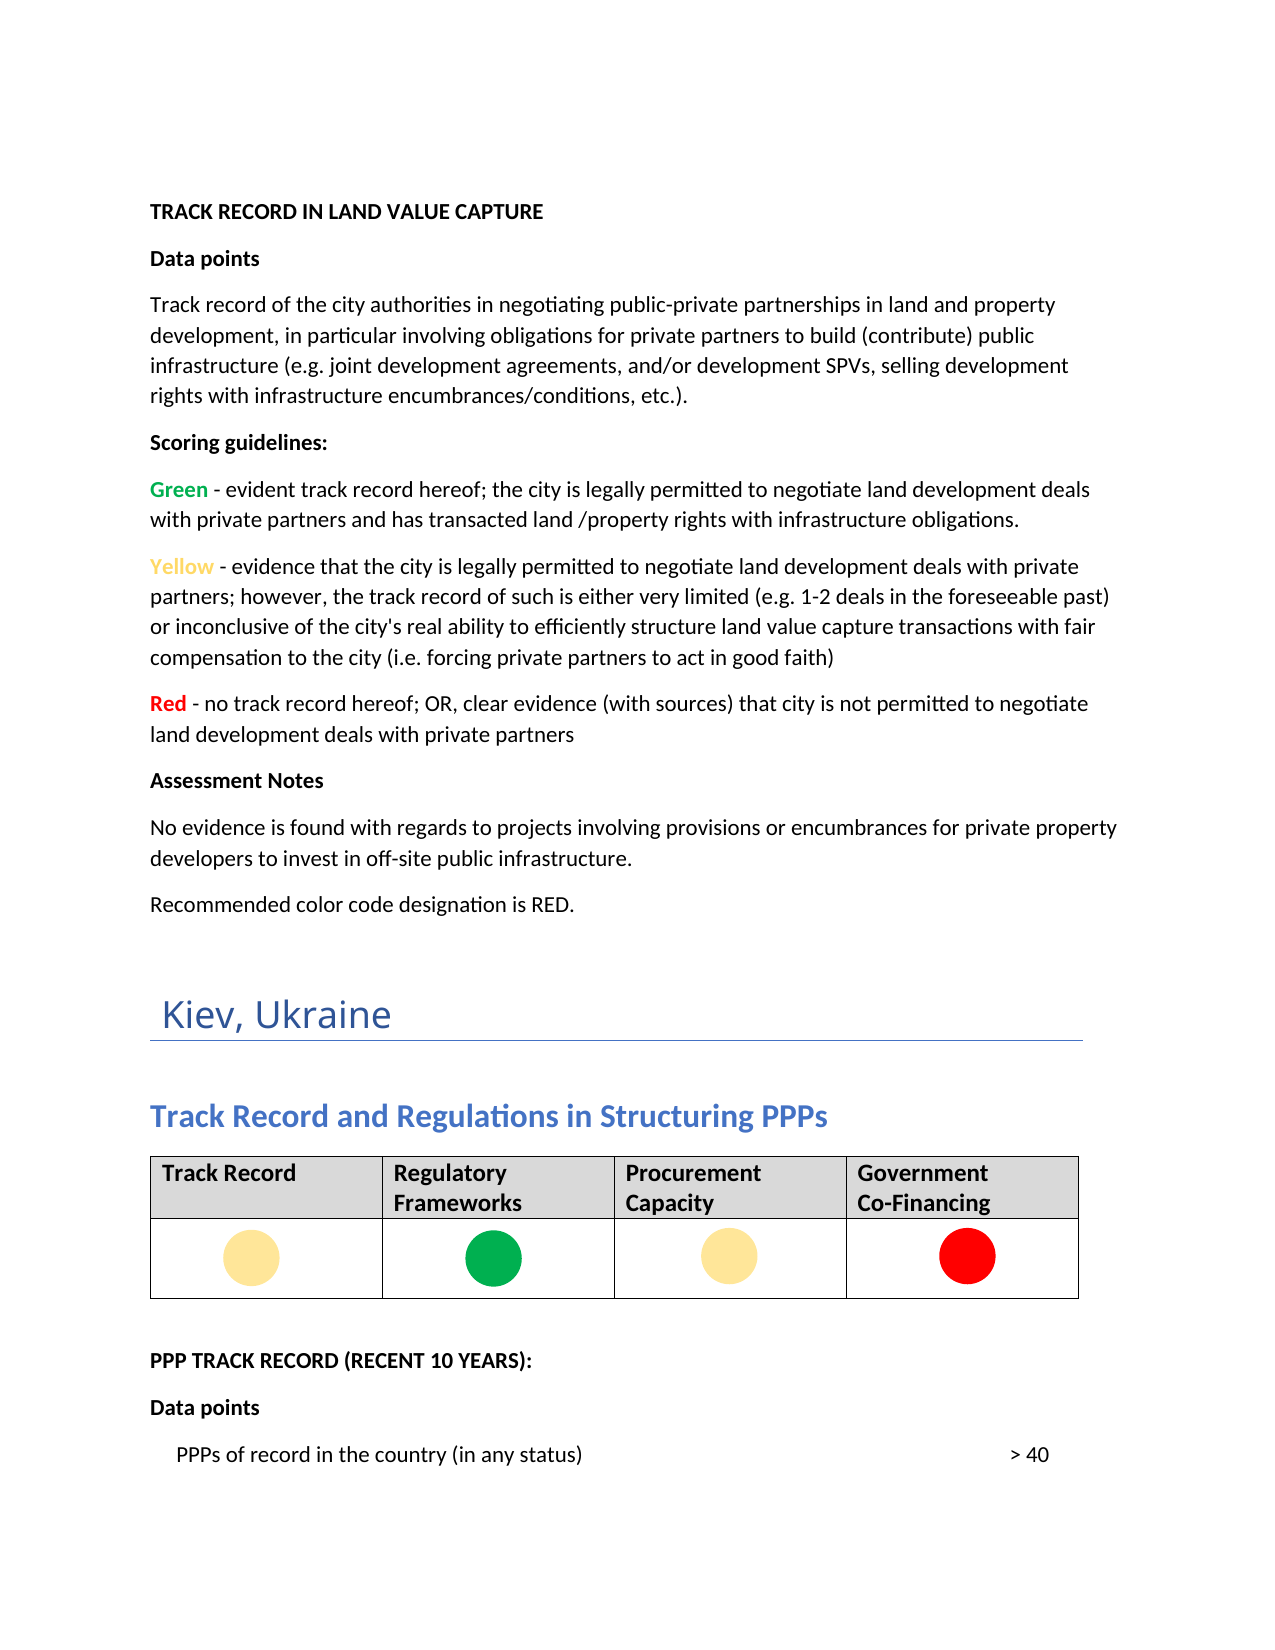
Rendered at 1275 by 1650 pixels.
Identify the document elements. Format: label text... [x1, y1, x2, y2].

text Data points [150, 244, 1125, 272]
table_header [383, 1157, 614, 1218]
text Red - no track record hereof; OR, clear evidence (with sources) that city is not permitted to negotiate land development deals with private partners [150, 689, 1125, 748]
text Recommended color code designation is RED. [150, 891, 1125, 919]
text Scoring guidelines: [150, 428, 1125, 456]
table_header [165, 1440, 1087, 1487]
text Assessment Notes [150, 767, 1125, 795]
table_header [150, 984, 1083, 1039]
text Track record of the city authorities in negotiating public-private partnerships in land and property development, in particular involving obligations for private partners to build (contribute) public infrastructure (e.g. joint development agreements, and/or development SPVs, selling development rights with infrastructure encumbrances/conditions, etc.). [150, 291, 1125, 409]
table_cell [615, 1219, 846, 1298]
text Green - evident track record hereof; the city is legally permitted to negotiate land development deals with private partners and has transacted land /property rights with infrastructure obligations. [150, 475, 1125, 533]
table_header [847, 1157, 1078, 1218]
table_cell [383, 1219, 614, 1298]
text Track Record and Regulations in Structuring PPPs [150, 1095, 1125, 1136]
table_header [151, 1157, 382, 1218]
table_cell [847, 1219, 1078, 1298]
text Data points [150, 1393, 1125, 1421]
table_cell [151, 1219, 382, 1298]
text No evidence is found with regards to projects involving provisions or encumbrances for private property developers to invest in off-site public infrastructure. [150, 813, 1125, 872]
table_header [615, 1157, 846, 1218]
text TRACK RECORD IN LAND VALUE CAPTURE [150, 197, 1125, 225]
text PPP TRACK RECORD (RECENT 10 YEARS): [150, 1346, 1125, 1374]
text Yellow - evidence that the city is legally permitted to negotiate land development deals with private partners; however, the track record of such is either very limited (e.g. 1-2 deals in the foreseeable past) or inconclusive of the city's real ability to efficiently structure land value capture transactions with fair compensation to the city (i.e. forcing private partners to act in good faith) [150, 552, 1125, 671]
